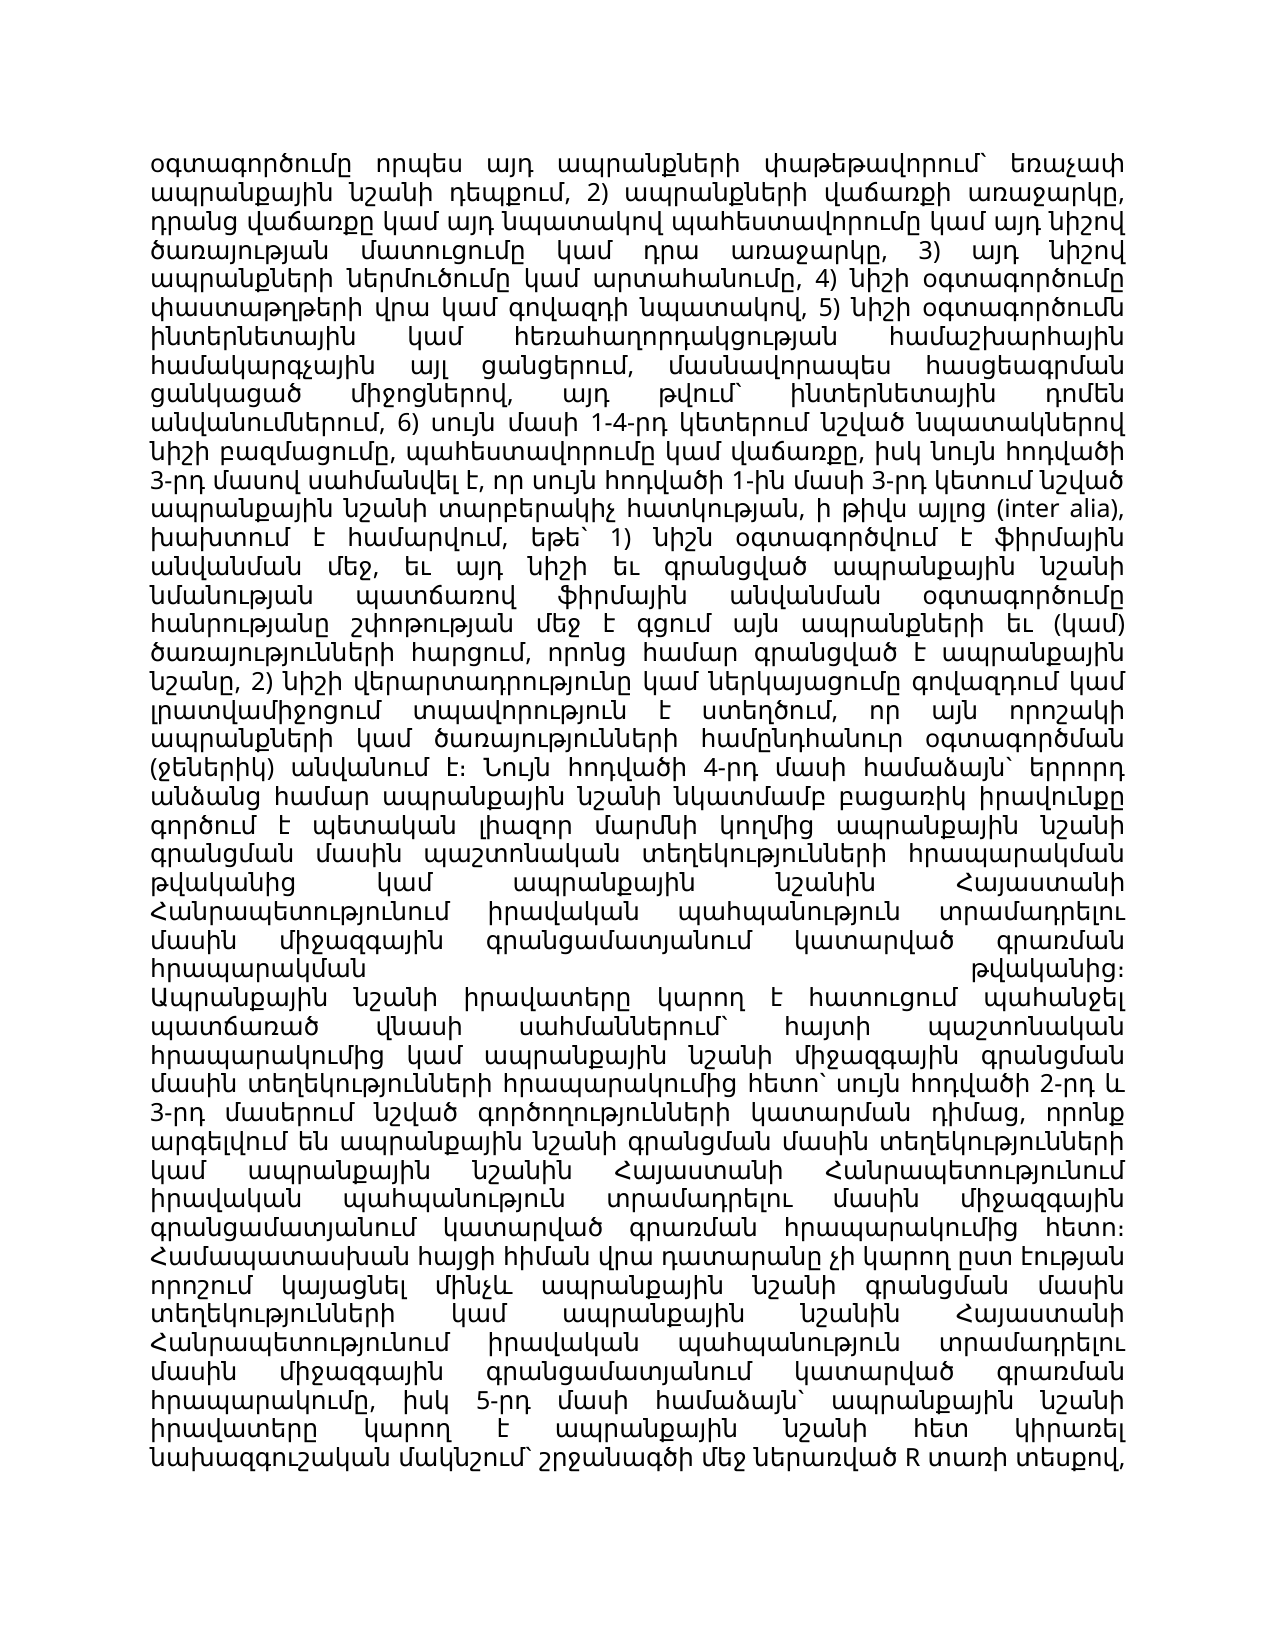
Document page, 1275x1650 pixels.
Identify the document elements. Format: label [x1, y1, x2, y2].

text [150, 150, 1125, 1472]
